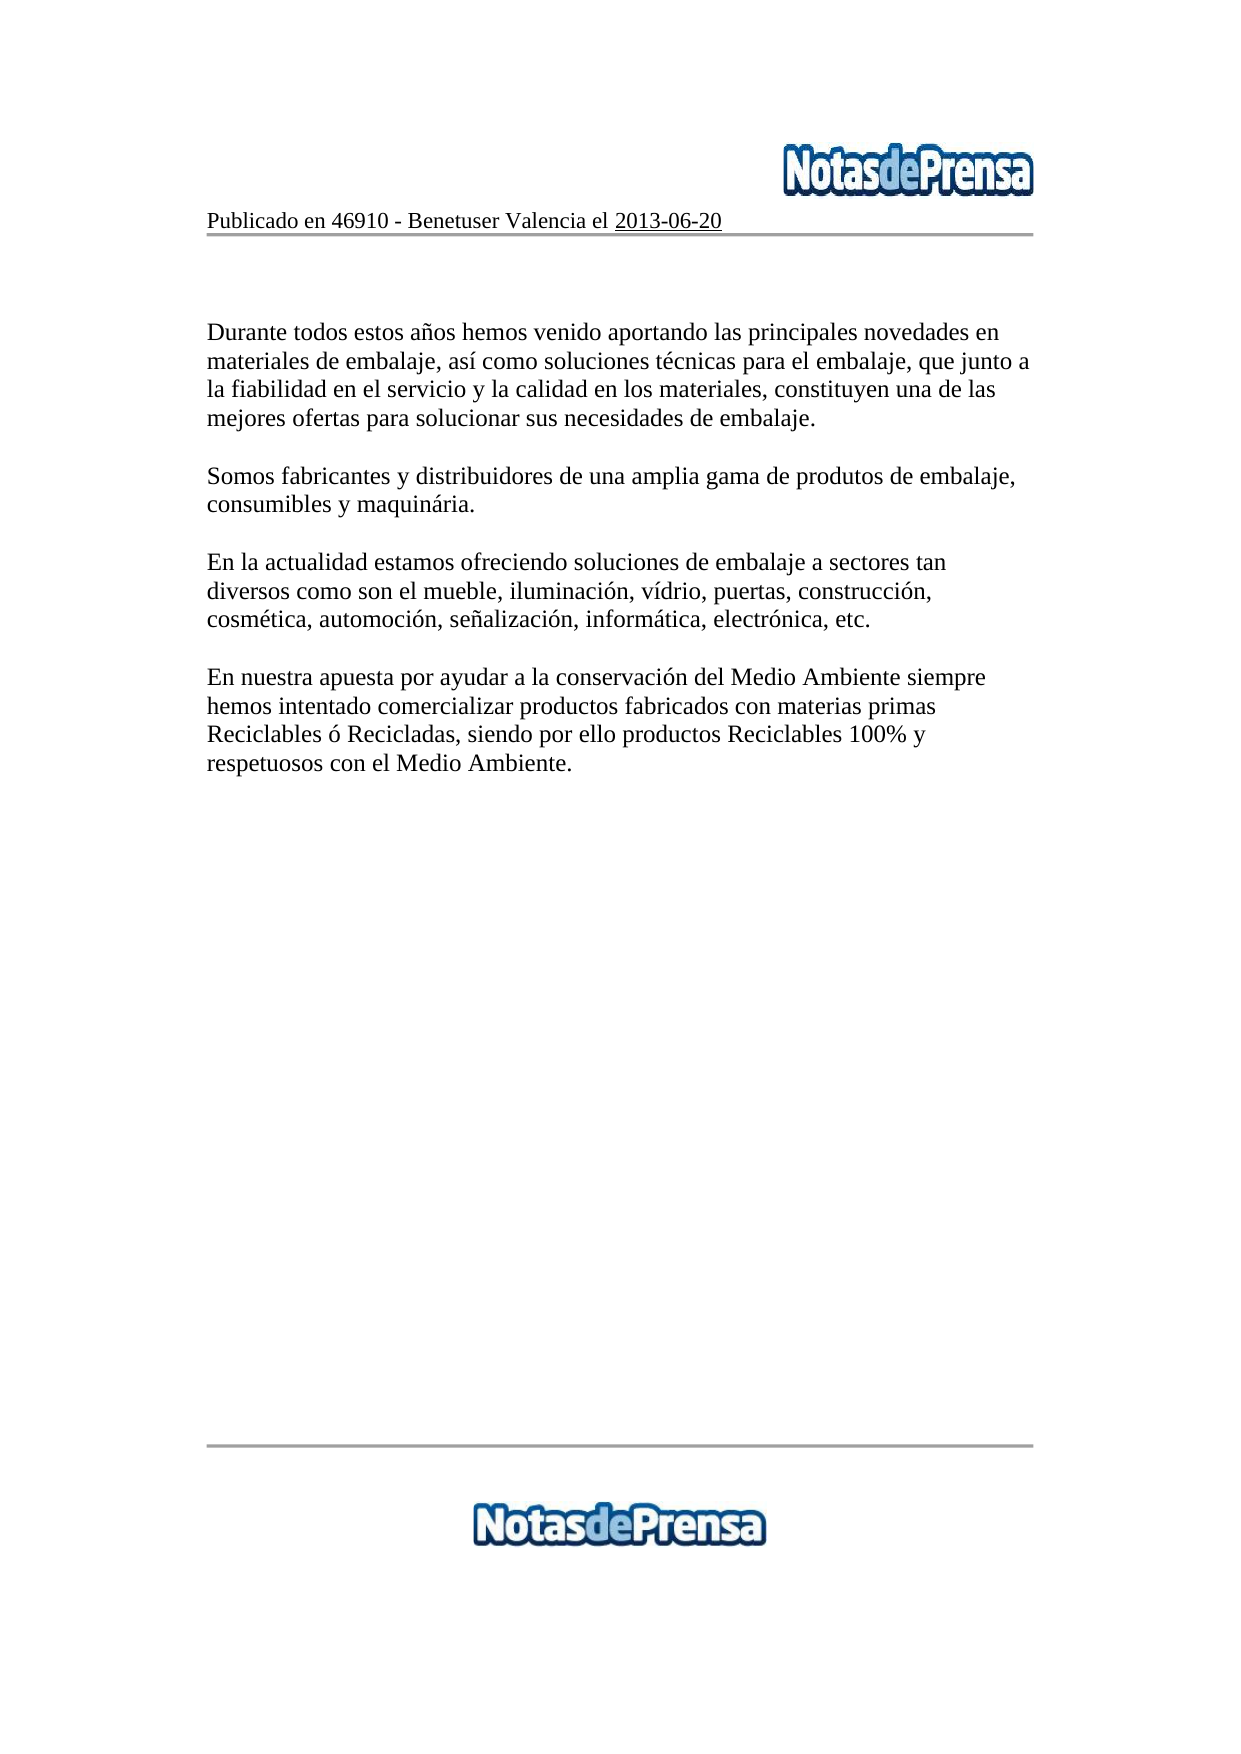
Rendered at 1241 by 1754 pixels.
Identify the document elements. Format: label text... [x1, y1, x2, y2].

picture [473, 1501, 767, 1548]
picture [783, 142, 1034, 199]
